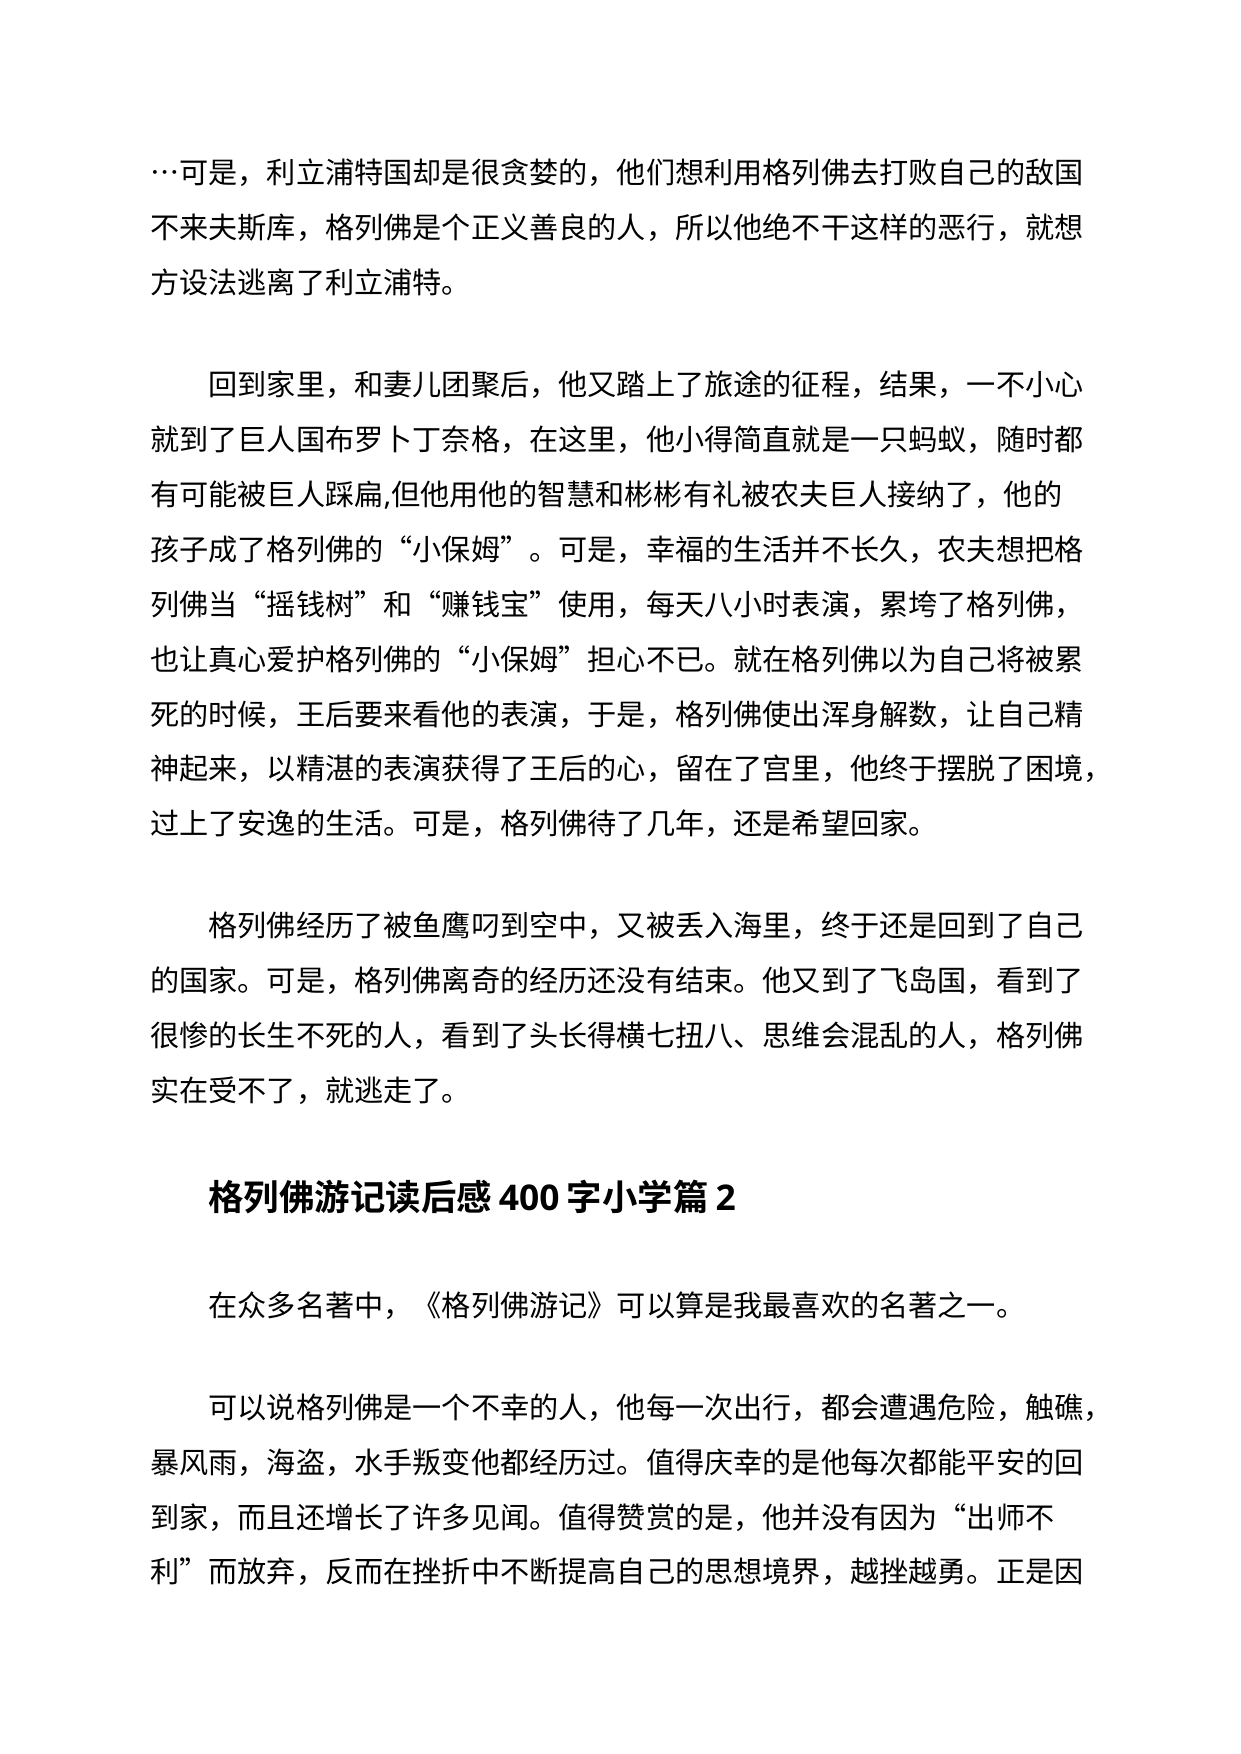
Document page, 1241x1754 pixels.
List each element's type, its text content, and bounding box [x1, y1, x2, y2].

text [150, 150, 1090, 302]
text 格列佛游记读后感400字小学篇2 [150, 1169, 1090, 1220]
text 回到家里，和妻儿团聚后，他又踏上了旅途的征程，结果，一不小心就到了巨人国布罗卜丁奈格，在这里，他小得简直就是一只蚂蚁，随时都有可能被巨人踩扁,但他用他的智慧和彬彬有礼被农夫巨人接纳了，他的孩子成了格列佛的“小保姆”。可是，幸福的生活并不长久，农夫想把格列佛当“摇钱树”和“赚钱宝”使用，每天八小时表演，累垮了格列佛，也让真心爱护格列佛的“小保姆”担心不已。就在格列佛以为自己将被累死的时候，王后要来看他的表演，于是，格列佛使出浑身解数，让自己精神起来，以精湛的表演获得了王后的心，留在了宫里，他终于摆脱了困境，过上了安逸的生活。可是，格列佛待了几年，还是希望回家。 [150, 362, 1090, 843]
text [150, 1384, 1090, 1591]
text 格列佛经历了被鱼鹰叼到空中，又被丢入海里，终于还是回到了自己的国家。可是，格列佛离奇的经历还没有结束。他又到了飞岛国，看到了很惨的长生不死的人，看到了头长得横七扭八、思维会混乱的人，格列佛实在受不了，就逃走了。 [150, 903, 1090, 1109]
text 在众多名著中，《格列佛游记》可以算是我最喜欢的名著之一。 [150, 1283, 1090, 1325]
